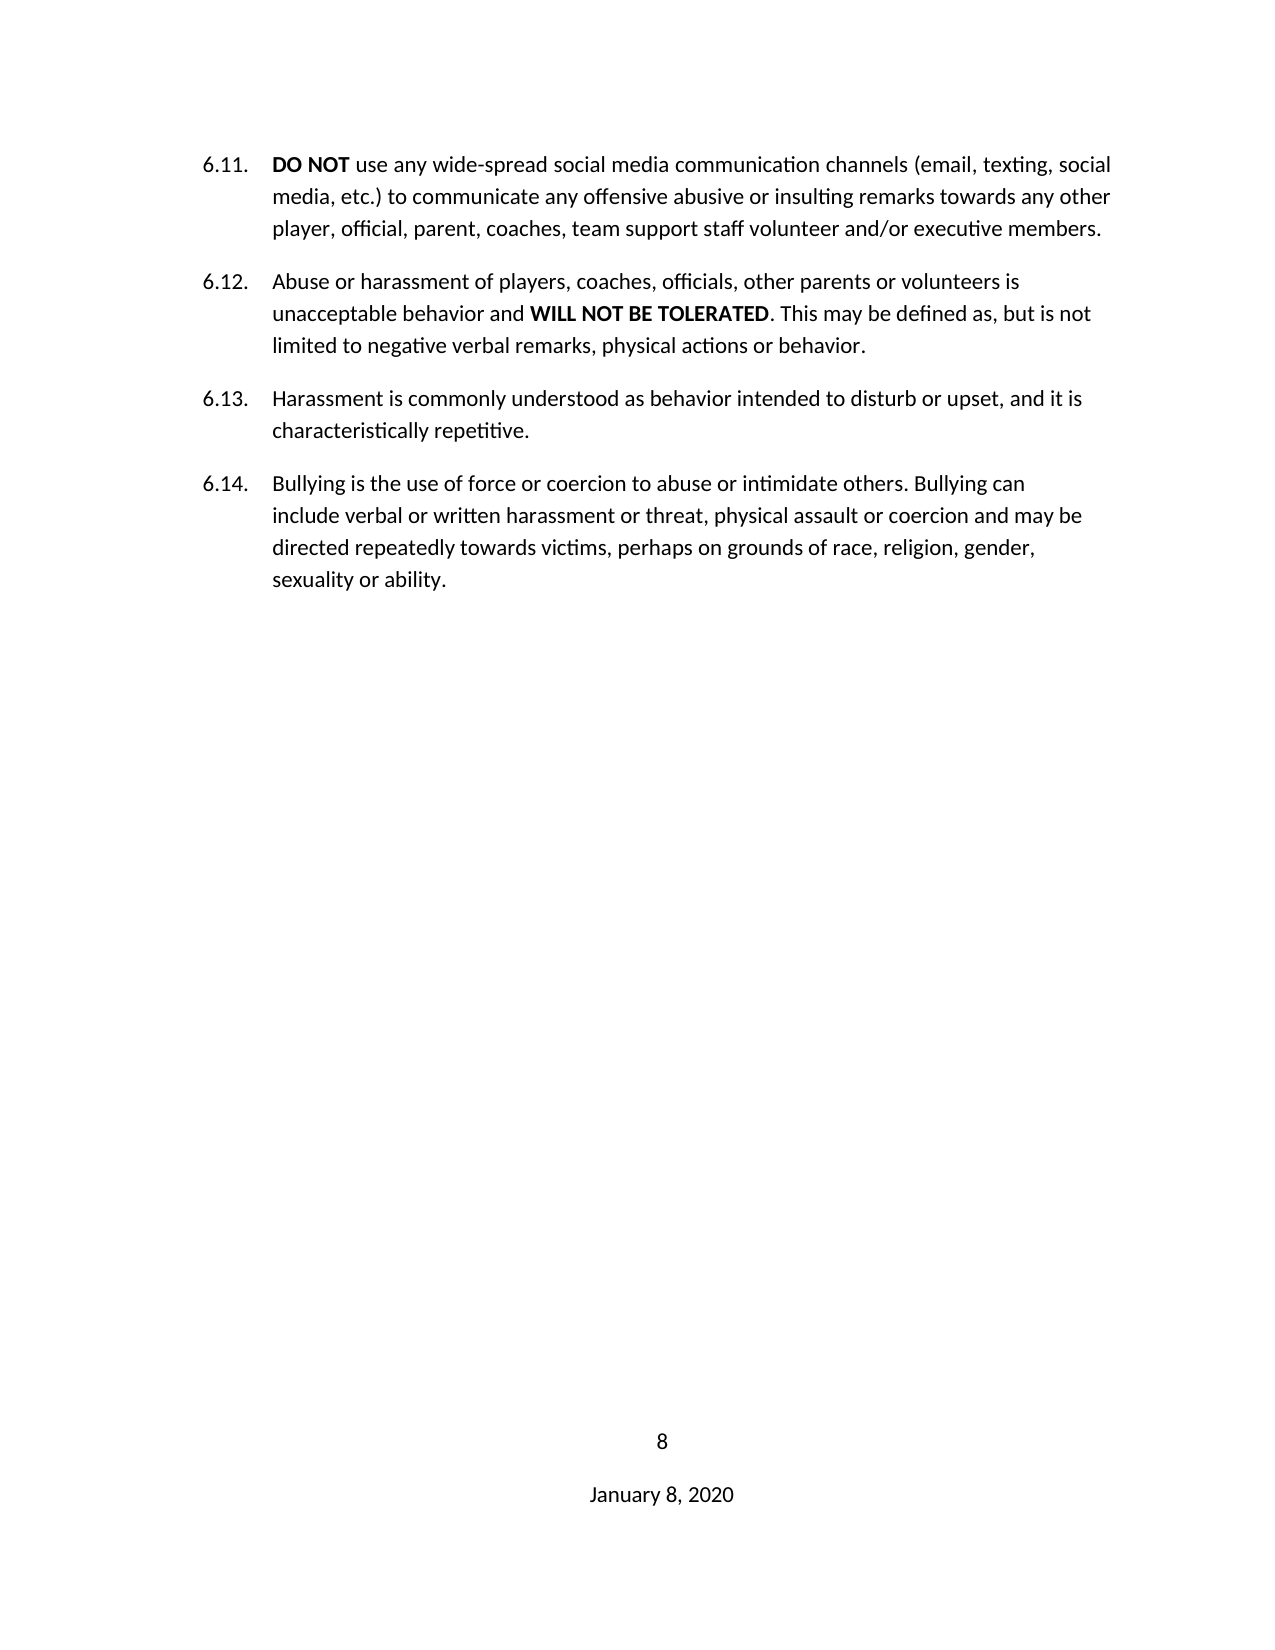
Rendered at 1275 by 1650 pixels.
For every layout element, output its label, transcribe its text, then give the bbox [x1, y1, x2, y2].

list Harassment is commonly understood as behavior intended to disturb or upset, and it is characteristically repetitive. [202, 384, 1096, 444]
list DO NOT use any wide-spread social media communication channels (email, texting, social media, etc.) to communicate any offensive abusive or insulting remarks towards any other player, official, parent, coaches, team support staff volunteer and/or executive members. [202, 150, 1113, 242]
list Abuse or harassment of players, coaches, officials, other parents or volunteers is unacceptable behavior and WILL NOT BE TOLERATED. This may be defined as, but is not limited to negative verbal remarks, physical actions or behavior. [202, 267, 1096, 359]
list Bullying is the use of force or coercion to abuse or intimidate others. Bullying can include verbal or written harassment or threat, physical assault or coercion and may be directed repeatedly towards victims, perhaps on grounds of race, religion, gender, sexuality or ability. [202, 469, 1096, 626]
